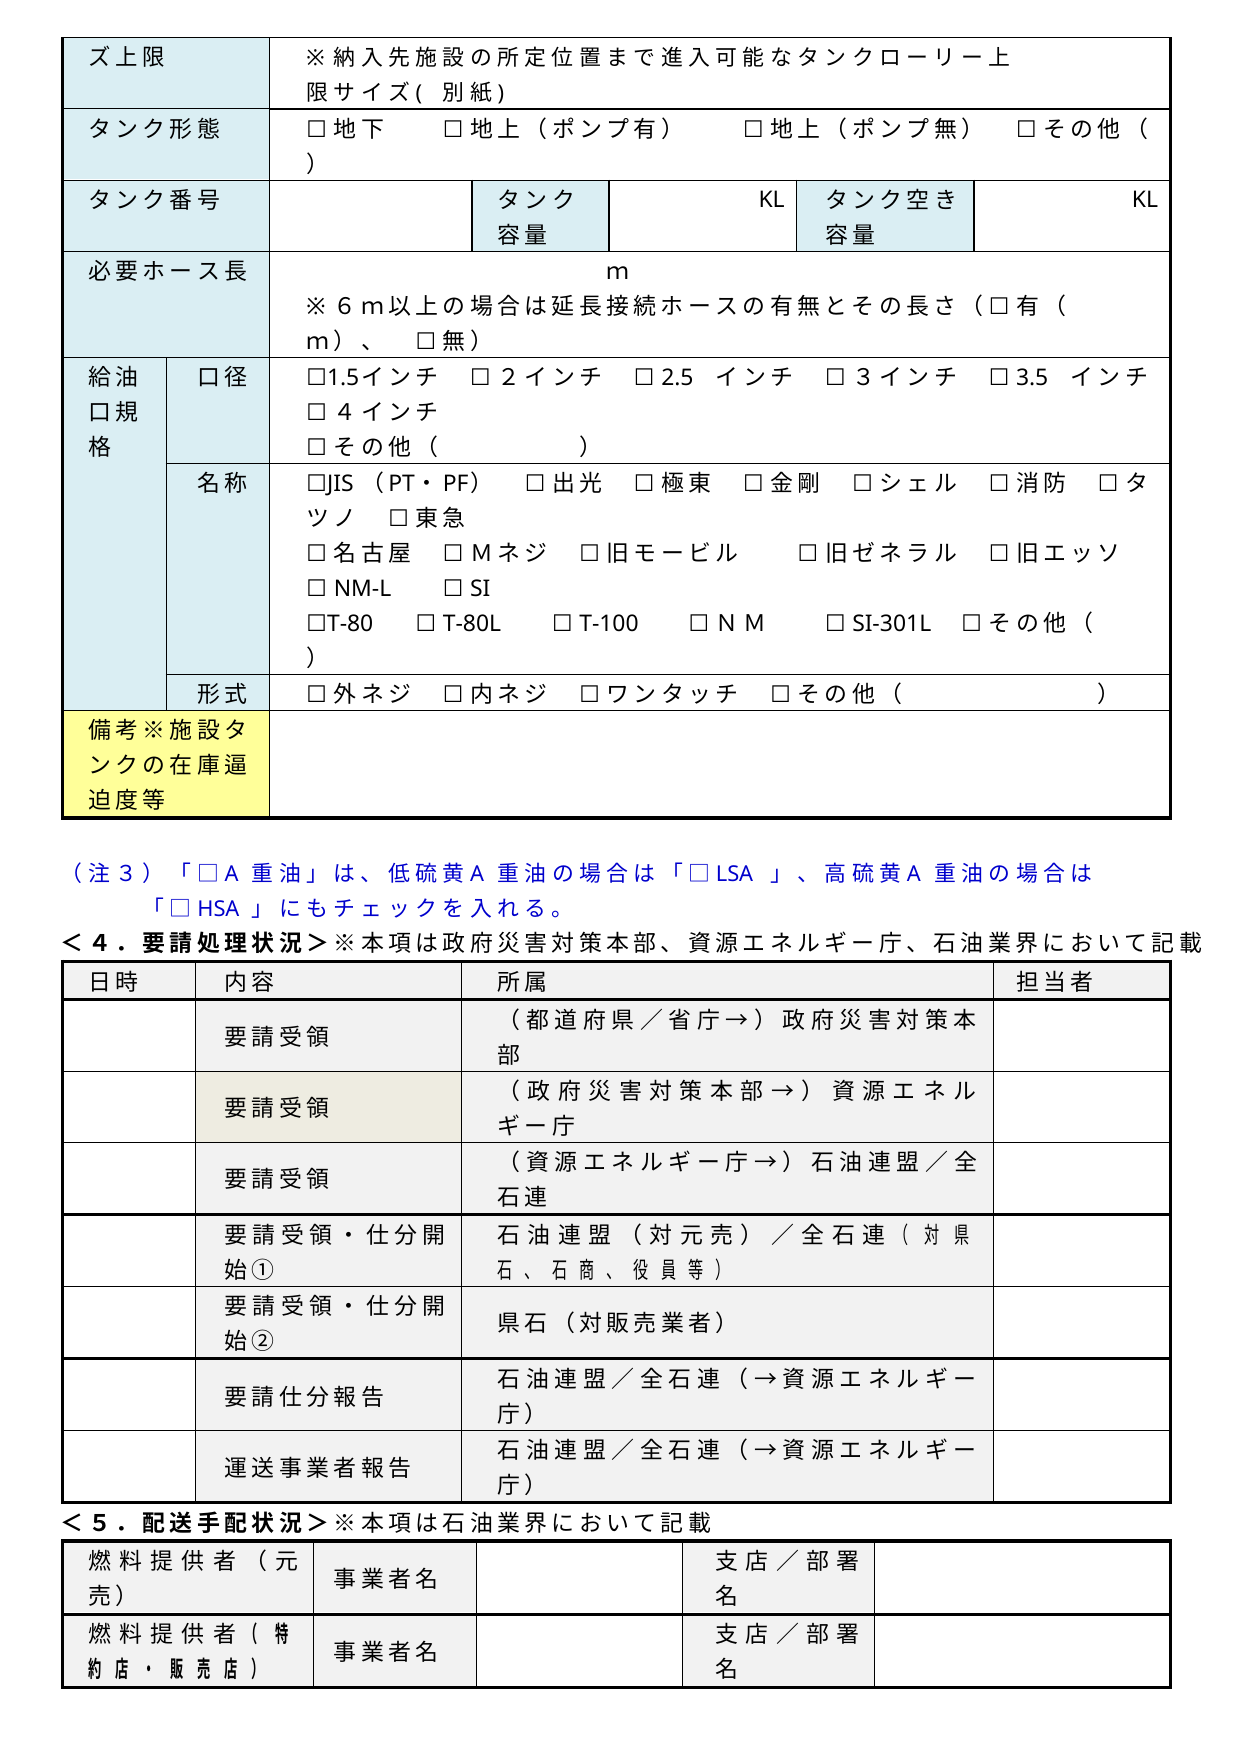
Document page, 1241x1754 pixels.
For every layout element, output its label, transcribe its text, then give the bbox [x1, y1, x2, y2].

table_cell （資源エネルギー庁→）石油連盟／全石連 [462, 1143, 993, 1213]
table_cell [270, 181, 471, 251]
table_cell 地下 地上（ポンプ有） 地上（ポンプ無） その他（ ） [270, 110, 1169, 179]
table_cell ローリーサイズ上限 [64, 38, 269, 108]
table_header 日時 [64, 963, 195, 998]
table_header 事業者名 [314, 1543, 476, 1612]
table_cell タンク番号 [64, 181, 269, 251]
table_cell KL [975, 181, 1169, 251]
table_cell JIS（PT・PF） 出光 極東 金剛 シェル 消防 タツノ 東急 名古屋 Ｍネジ 旧モービル 旧ゼネラル 旧エッソ NM-L SI T-80 T-80L T-100 ＮＭ SI-301L その他（ ） [270, 464, 1169, 674]
table_cell [64, 1287, 195, 1357]
table_cell 外ネジ 内ネジ ワンタッチ その他（ ） [270, 675, 1169, 710]
table_cell 要請受領 [196, 1072, 461, 1142]
table_cell 運送事業者報告 [196, 1431, 461, 1501]
table_cell 石油連盟／全石連（→資源エネルギー庁） [462, 1431, 993, 1501]
table_cell 1.5インチ ２インチ 2.5インチ ３インチ 3.5インチ ４インチ その他（ ） [270, 358, 1169, 463]
table_cell KL [610, 181, 796, 251]
table_header 所属 [462, 963, 993, 998]
table_cell [994, 1360, 1169, 1430]
table_header 支店／部署名 [683, 1543, 874, 1612]
table_cell [994, 1431, 1169, 1501]
table_cell 給油口規格 [64, 358, 166, 710]
table_cell （都道府県／省庁→）政府災害対策本部 [462, 1001, 993, 1071]
text （注３）「□A重油」は、低硫黄A重油の場合は「□LSA」、高硫黄A重油の場合は「□HSA」にもチェックを入れる。 [59, 854, 1207, 924]
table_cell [270, 38, 1169, 108]
table_cell 支店／部署名 [683, 1616, 874, 1686]
table_header [477, 1543, 682, 1612]
table_cell 要請仕分報告 [196, 1360, 461, 1430]
table_cell [994, 1001, 1169, 1071]
table_cell ｍ ※６ｍ以上の場合は延長接続ホースの有無とその長さ（有（ ｍ）、 無） [270, 252, 1169, 357]
table_header 燃料提供者（元売） [64, 1543, 313, 1612]
table_cell 要請受領 [196, 1001, 461, 1071]
table_cell （政府災害対策本部→）資源エネルギー庁 [462, 1072, 993, 1142]
table_cell 必要ホース長 [64, 252, 269, 357]
table_cell 口径 [167, 358, 269, 463]
table_cell タンク空き容量 [797, 181, 973, 251]
table_cell [64, 1072, 195, 1142]
table_cell [994, 1072, 1169, 1142]
table_cell [994, 1143, 1169, 1213]
table_cell 要請受領 [196, 1143, 461, 1213]
text ＜４．要請処理状況＞※本項は政府災害対策本部、資源エネルギー庁、石油業界において記載 [33, 924, 1207, 959]
table_cell [875, 1616, 1169, 1686]
table_cell 要請受領・仕分開始① [196, 1216, 461, 1286]
table_cell 石油連盟／全石連（→資源エネルギー庁） [462, 1360, 993, 1430]
table_cell [477, 1616, 682, 1686]
table_cell 名称 [167, 464, 269, 674]
table_cell タンク容量 [473, 181, 608, 251]
text ＜５．配送手配状況＞※本項は石油業界において記載 [33, 1504, 1207, 1539]
table_cell [64, 1143, 195, 1213]
table_header 担当者 [994, 963, 1169, 998]
table_cell 事業者名 [314, 1616, 476, 1686]
table_cell [64, 1216, 195, 1286]
table_cell [64, 1360, 195, 1430]
table_header [875, 1543, 1169, 1612]
table_cell タンク形態 [64, 109, 269, 179]
table_cell [994, 1216, 1169, 1286]
table_cell [64, 1431, 195, 1501]
table_cell 形式 [167, 675, 269, 710]
table_cell 燃料提供者（特約店・販売店） [64, 1616, 313, 1686]
table_cell 県石（対販売業者） [462, 1287, 993, 1357]
table_cell 要請受領・仕分開始② [196, 1287, 461, 1357]
table_cell 石油連盟（対元売）／全石連（対県石、石商、役員等） [462, 1216, 993, 1286]
table_cell [270, 711, 1169, 816]
table_cell [994, 1287, 1169, 1357]
table_cell 備考※施設タンクの在庫逼迫度等 [64, 711, 269, 816]
table_header 内容 [196, 963, 461, 998]
table_cell [64, 1001, 195, 1071]
